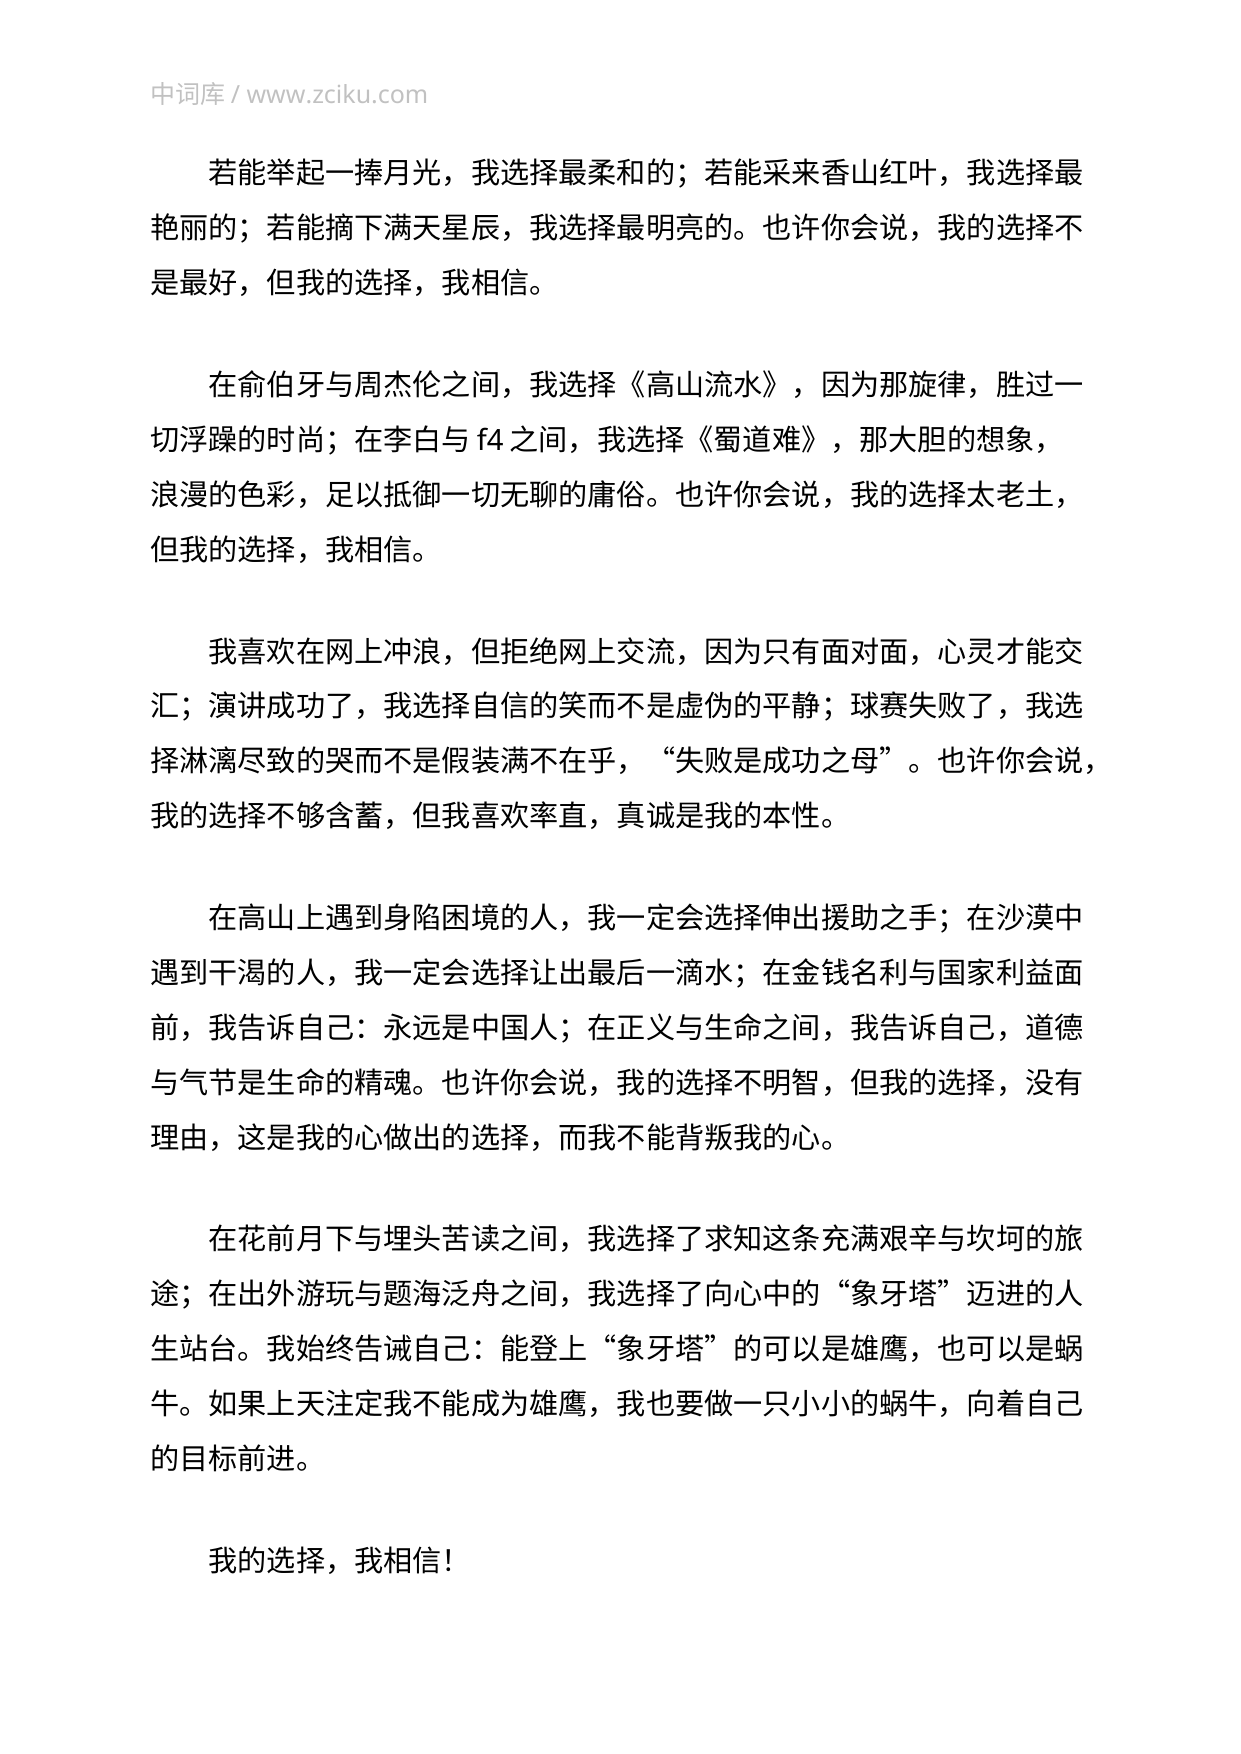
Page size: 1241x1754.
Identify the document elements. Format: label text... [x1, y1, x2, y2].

text 我喜欢在网上冲浪，但拒绝网上交流，因为只有面对面，心灵才能交汇；演讲成功了，我选择自信的笑而不是虚伪的平静；球赛失败了，我选择淋漓尽致的哭而不是假装满不在乎，“失败是成功之母”。也许你会说，我的选择不够含蓄，但我喜欢率直，真诚是我的本性。 [150, 628, 1090, 835]
text 我的选择，我相信！ [150, 1537, 1090, 1579]
text 若能举起一捧月光，我选择最柔和的；若能采来香山红叶，我选择最艳丽的；若能摘下满天星辰，我选择最明亮的。也许你会说，我的选择不是最好，但我的选择，我相信。 [150, 150, 1090, 302]
text 在花前月下与埋头苦读之间，我选择了求知这条充满艰辛与坎坷的旅途；在出外游玩与题海泛舟之间，我选择了向心中的“象牙塔”迈进的人生站台。我始终告诫自己：能登上“象牙塔”的可以是雄鹰，也可以是蜗牛。如果上天注定我不能成为雄鹰，我也要做一只小小的蜗牛，向着自己的目标前进。 [150, 1216, 1090, 1478]
text 在俞伯牙与周杰伦之间，我选择《高山流水》，因为那旋律，胜过一切浮躁的时尚；在李白与f4之间，我选择《蜀道难》，那大胆的想象，浪漫的色彩，足以抵御一切无聊的庸俗。也许你会说，我的选择太老土，但我的选择，我相信。 [150, 362, 1090, 569]
text 在高山上遇到身陷困境的人，我一定会选择伸出援助之手；在沙漠中遇到干渴的人，我一定会选择让出最后一滴水；在金钱名利与国家利益面前，我告诉自己：永远是中国人；在正义与生命之间，我告诉自己，道德与气节是生命的精魂。也许你会说，我的选择不明智，但我的选择，没有理由，这是我的心做出的选择，而我不能背叛我的心。 [150, 894, 1090, 1156]
